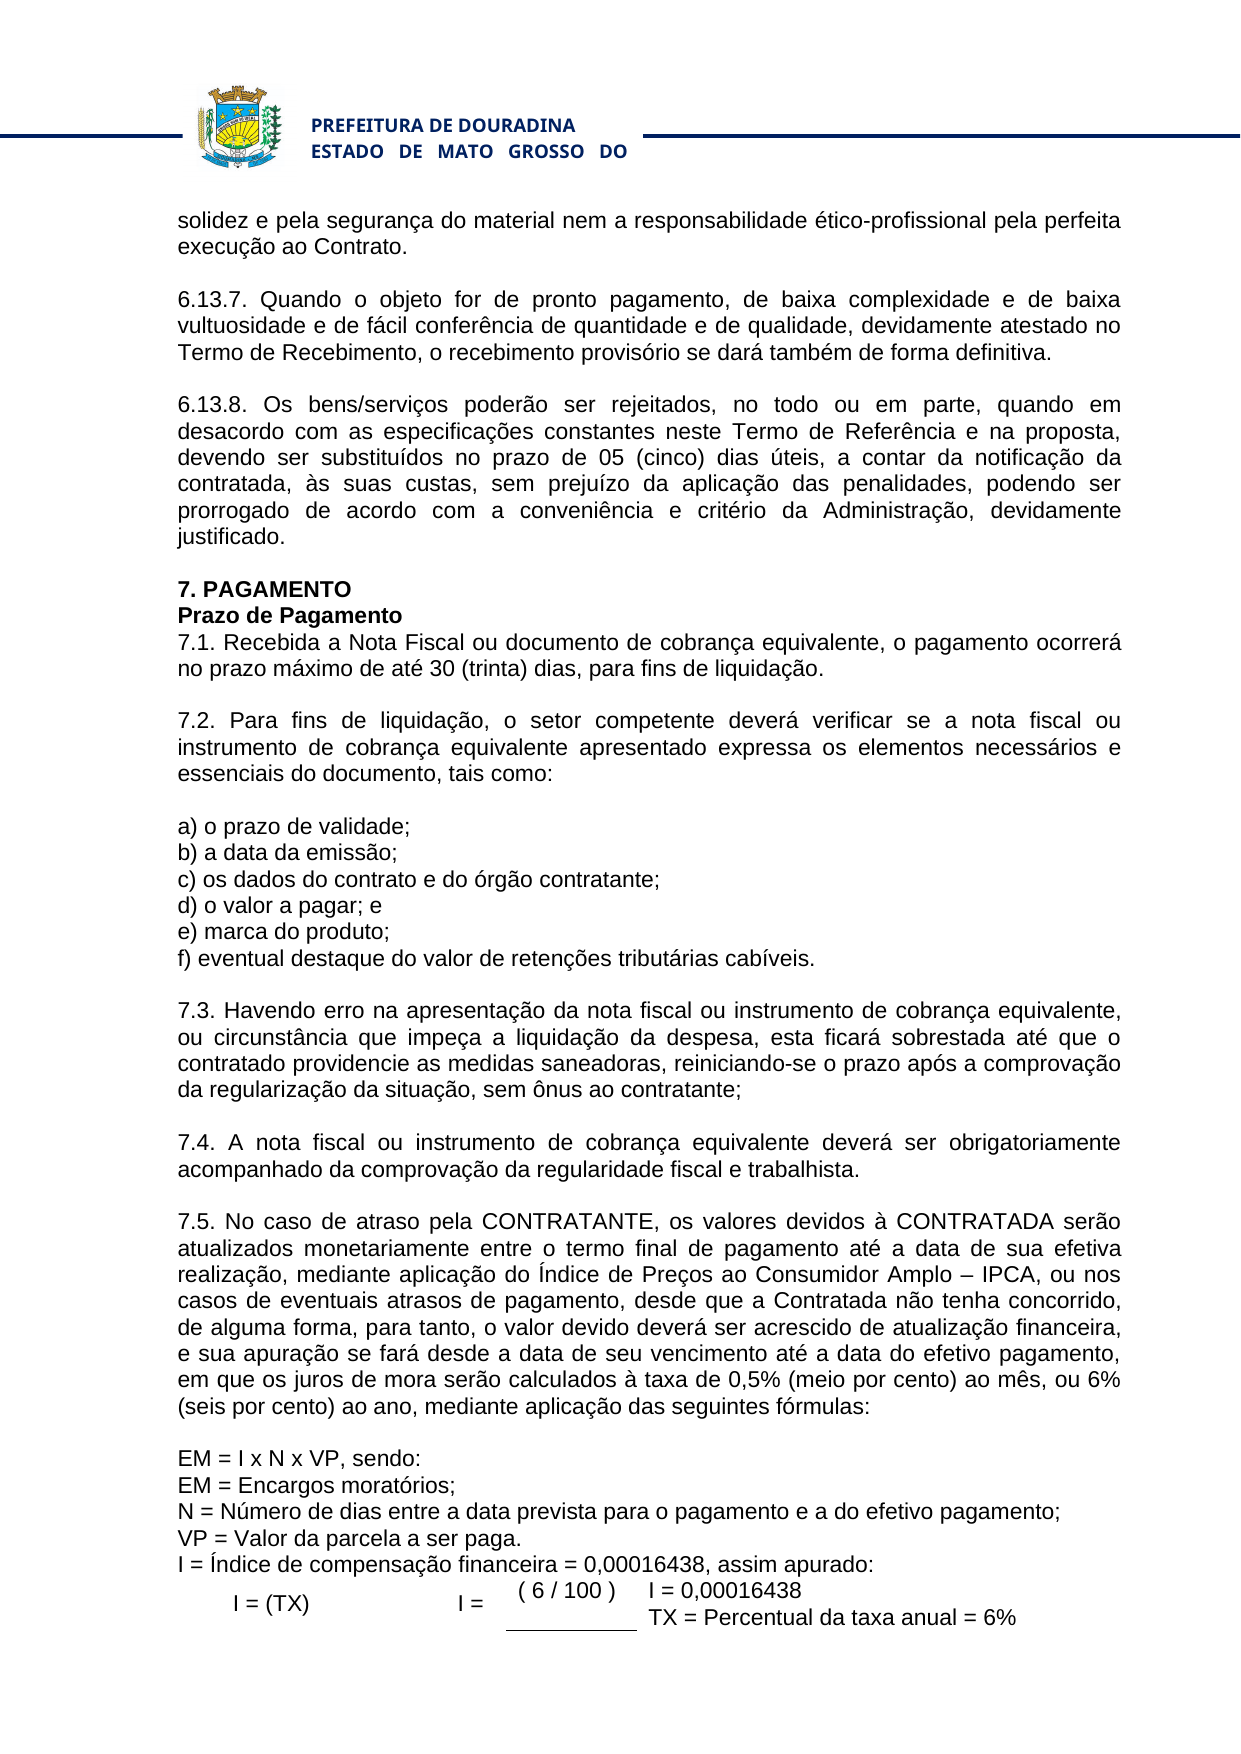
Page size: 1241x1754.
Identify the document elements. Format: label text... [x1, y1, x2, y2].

list 7.5. No caso de atraso pela CONTRATANTE, os valores devidos à CONTRATADA serão atualizados monetariamente entre o termo final de pagamento até a data de sua efetiva realização, mediante aplicação do Índice de Preços ao Consumidor Amplo – IPCA, ou nos casos de eventuais atrasos de pagamento, desde que a Contratada não tenha concorrido, de alguma forma, para tanto, o valor devido deverá ser acrescido de atualização financeira, e sua apuração se fará desde a data de seu vencimento até a data do efetivo pagamento, em que os juros de mora serão calculados à taxa de 0,5% (meio por cento) ao mês, ou 6% (seis por cento) ao ano, mediante aplicação das seguintes fórmulas: [177, 1208, 1122, 1419]
text EM = Encargos moratórios; [177, 1472, 1122, 1498]
text 7.1. Recebida a Nota Fiscal ou documento de cobrança equivalente, o pagamento ocorrerá no prazo máximo de até 30 (trinta) dias, para fins de liquidação. [177, 628, 1122, 681]
text a) o prazo de validade; [177, 813, 1122, 839]
text EM = I x N x VP, sendo: [177, 1445, 1122, 1472]
text d) o valor a pagar; e [177, 892, 1122, 918]
table_header ( 6 / 100 ) [506, 1577, 637, 1630]
text 7.3. Havendo erro na apresentação da nota fiscal ou instrumento de cobrança equivalente, ou circunstância que impeça a liquidação da despesa, esta ficará sobrestada até que o contratado providencie as medidas saneadoras, reiniciando-se o prazo após a comprovação da regularização da situação, sem ônus ao contratante; [177, 997, 1122, 1103]
text N = Número de dias entre a data prevista para o pagamento e a do efetivo pagamento; [177, 1498, 1122, 1524]
table_header I = (TX) [221, 1577, 446, 1630]
text Prazo de Pagamento [177, 602, 1122, 628]
text b) a data da emissão; [177, 839, 1122, 866]
list 6.13.7. Quando o objeto for de pronto pagamento, de baixa complexidade e de baixa vultuosidade e de fácil conferência de quantidade e de qualidade, devidamente atestado no Termo de Recebimento, o recebimento provisório se dará também de forma definitiva. [177, 286, 1122, 365]
text c) os dados do contrato e do órgão contratante; [177, 866, 1122, 892]
table_header I = 0,00016438 TX = Percentual da taxa anual = 6% [637, 1577, 1122, 1630]
text e) marca do produto; [177, 918, 1122, 945]
text I = Índice de compensação financeira = 0,00016438, assim apurado: [177, 1551, 1122, 1577]
text 7.4. A nota fiscal ou instrumento de cobrança equivalente deverá ser obrigatoriamente acompanhado da comprovação da regularidade fiscal e trabalhista. [177, 1129, 1122, 1182]
text f) eventual destaque do valor de retenções tributárias cabíveis. [177, 945, 1122, 971]
text VP = Valor da parcela a ser paga. [177, 1524, 1122, 1551]
table_header I = [446, 1577, 506, 1630]
text 6.13.8. Os bens/serviços poderão ser rejeitados, no todo ou em parte, quando em desacordo com as especificações constantes neste Termo de Referência e na proposta, devendo ser substituídos no prazo de 05 (cinco) dias úteis, a contar da notificação da contratada, às suas custas, sem prejuízo da aplicação das penalidades, podendo ser prorrogado de acordo com a conveniência e critério da Administração, devidamente justificado. [177, 391, 1122, 549]
picture [182, 79, 297, 182]
text 7. PAGAMENTO [177, 576, 1122, 602]
text 7.2. Para fins de liquidação, o setor competente deverá verificar se a nota fiscal ou instrumento de cobrança equivalente apresentado expressa os elementos necessários e essenciais do documento, tais como: [177, 707, 1122, 787]
